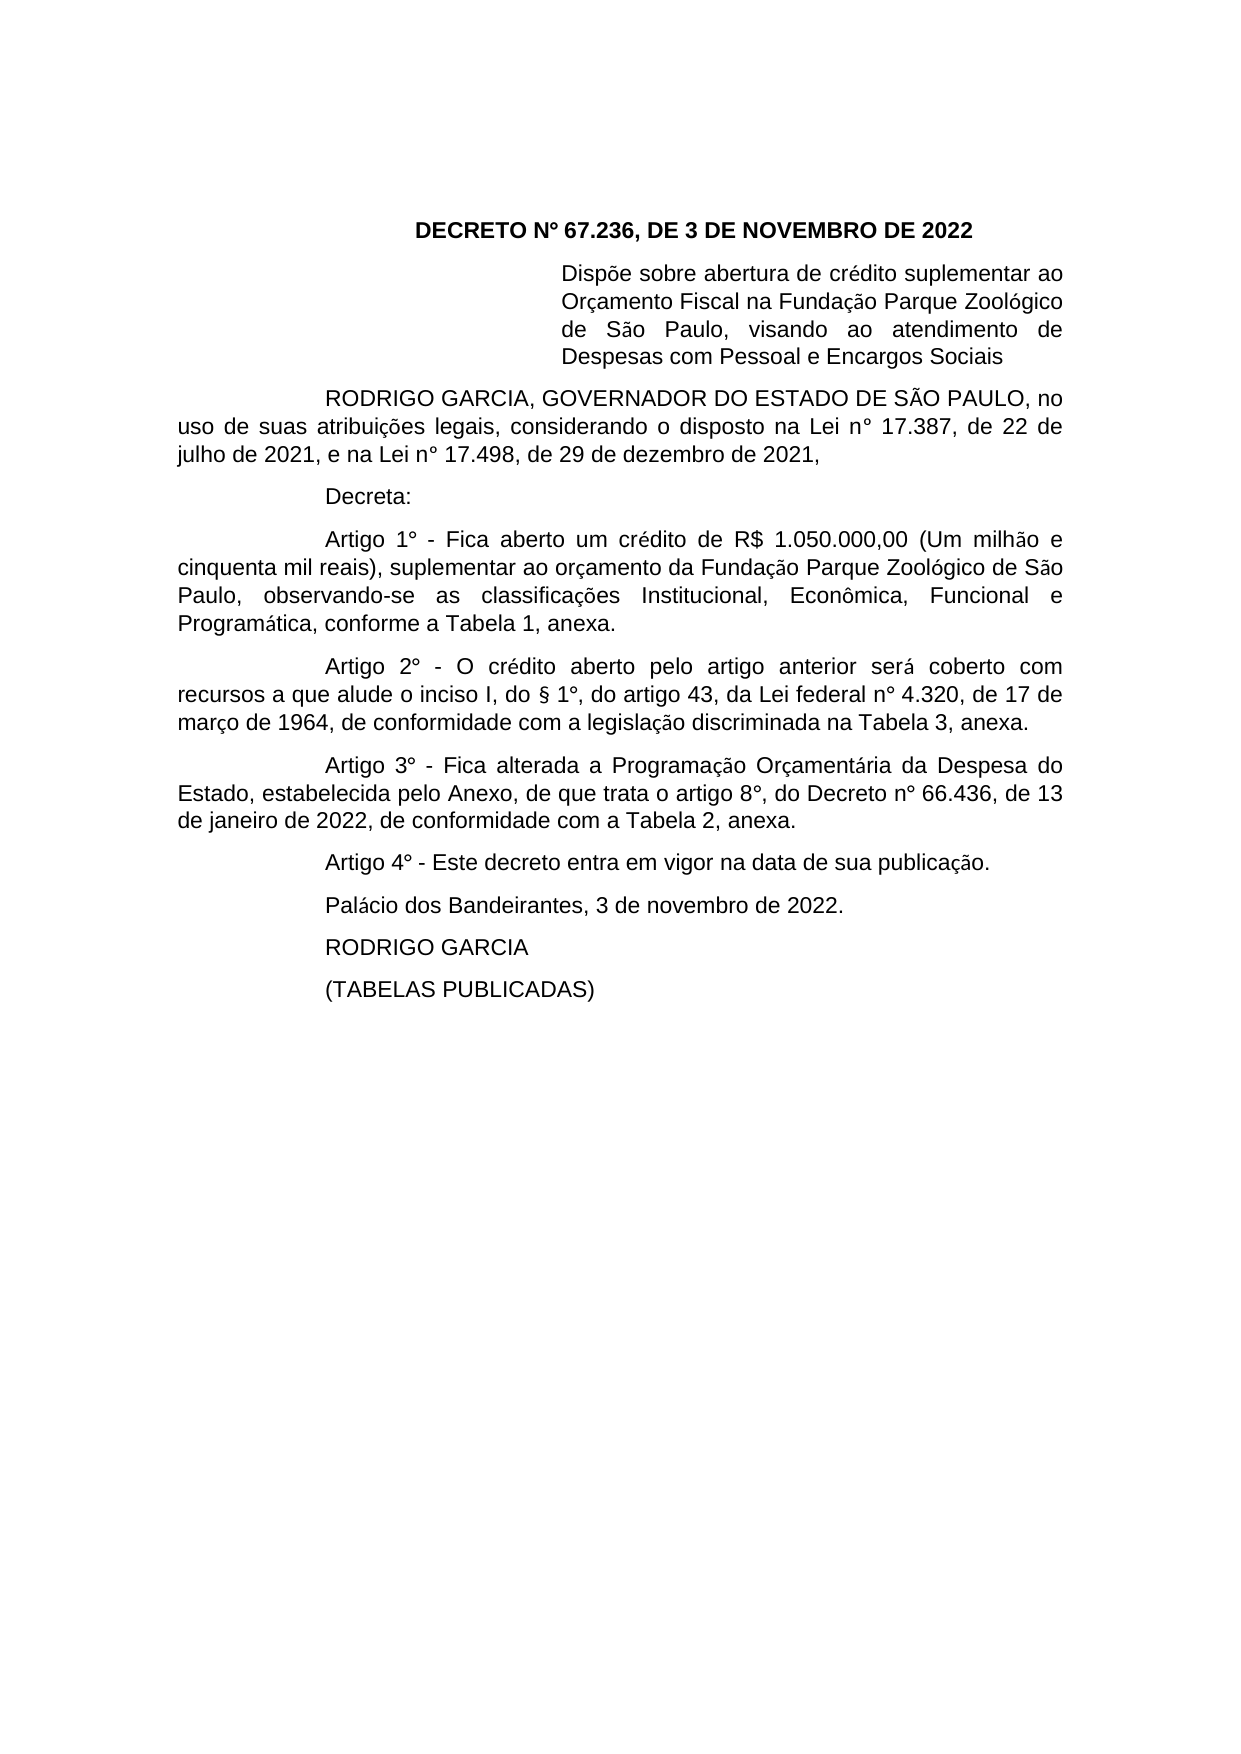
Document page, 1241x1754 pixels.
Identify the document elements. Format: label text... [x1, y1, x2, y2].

text Palácio dos Bandeirantes, 3 de novembro de 2022. [177, 891, 1063, 919]
text Decreta: [177, 483, 1063, 510]
text Dispõe sobre abertura de crédito suplementar ao Orçamento Fiscal na Fundação Parque Zoológico de São Paulo, visando ao atendimento de Despesas com Pessoal e Encargos Sociais [561, 259, 1063, 369]
text DECRETO N° 67.236, DE 3 DE NOVEMBRO DE 2022 [177, 216, 1063, 244]
text Artigo 2° - O crédito aberto pelo artigo anterior será coberto com recursos a que alude o inciso I, do § 1°, do artigo 43, da Lei federal n° 4.320, de 17 de março de 1964, de conformidade com a legislação discriminada na Tabela 3, anexa. [177, 652, 1063, 736]
text RODRIGO GARCIA, GOVERNADOR DO ESTADO DE SÃO PAULO, no uso de suas atribuições legais, considerando o disposto na Lei nº 17.387, de 22 de julho de 2021, e na Lei nº 17.498, de 29 de dezembro de 2021, [177, 384, 1063, 468]
text Artigo 3° - Fica alterada a Programação Orçamentária da Despesa do Estado, estabelecida pelo Anexo, de que trata o artigo 8°, do Decreto n° 66.436, de 13 de janeiro de 2022, de conformidade com a Tabela 2, anexa. [177, 751, 1063, 833]
text (TABELAS PUBLICADAS) [177, 976, 1063, 1002]
text Artigo 4° - Este decreto entra em vigor na data de sua publicação. [177, 848, 1063, 876]
text Artigo 1° - Fica aberto um crédito de R$ 1.050.000,00 (Um milhão e cinquenta mil reais), suplementar ao orçamento da Fundação Parque Zoológico de São Paulo, observando-se as classificações Institucional, Econômica, Funcional e Programática, conforme a Tabela 1, anexa. [177, 525, 1063, 637]
text RODRIGO GARCIA [177, 934, 1063, 961]
